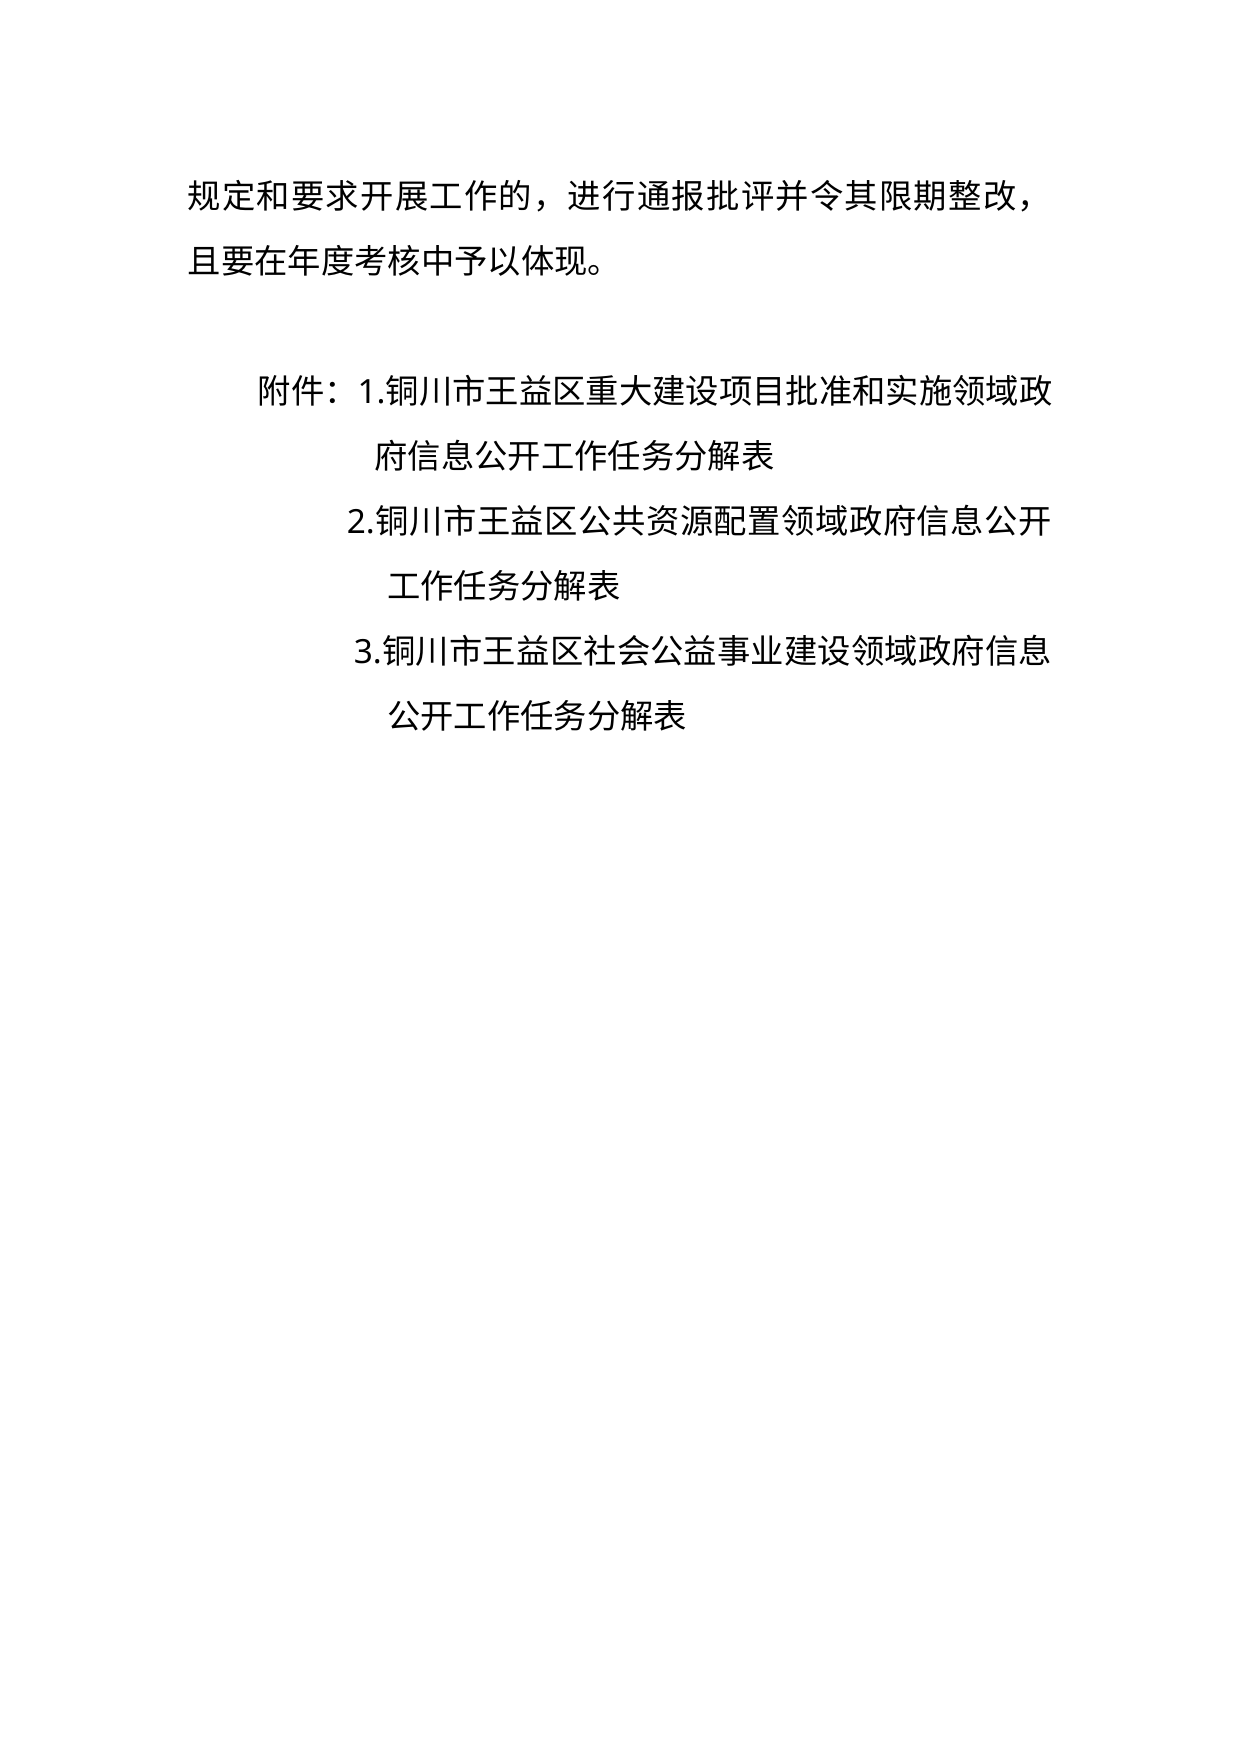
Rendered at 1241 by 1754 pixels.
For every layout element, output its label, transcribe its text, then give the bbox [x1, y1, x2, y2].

text 2.铜川市王益区公共资源配置领域政府信息公开工作任务分解表 [347, 487, 1053, 617]
text 附件：1.铜川市王益区重大建设项目批准和实施领域政府信息公开工作任务分解表 [257, 357, 1053, 487]
text 3.铜川市王益区社会公益事业建设领域政府信息公开工作任务分解表 [354, 617, 1053, 747]
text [187, 162, 1053, 292]
